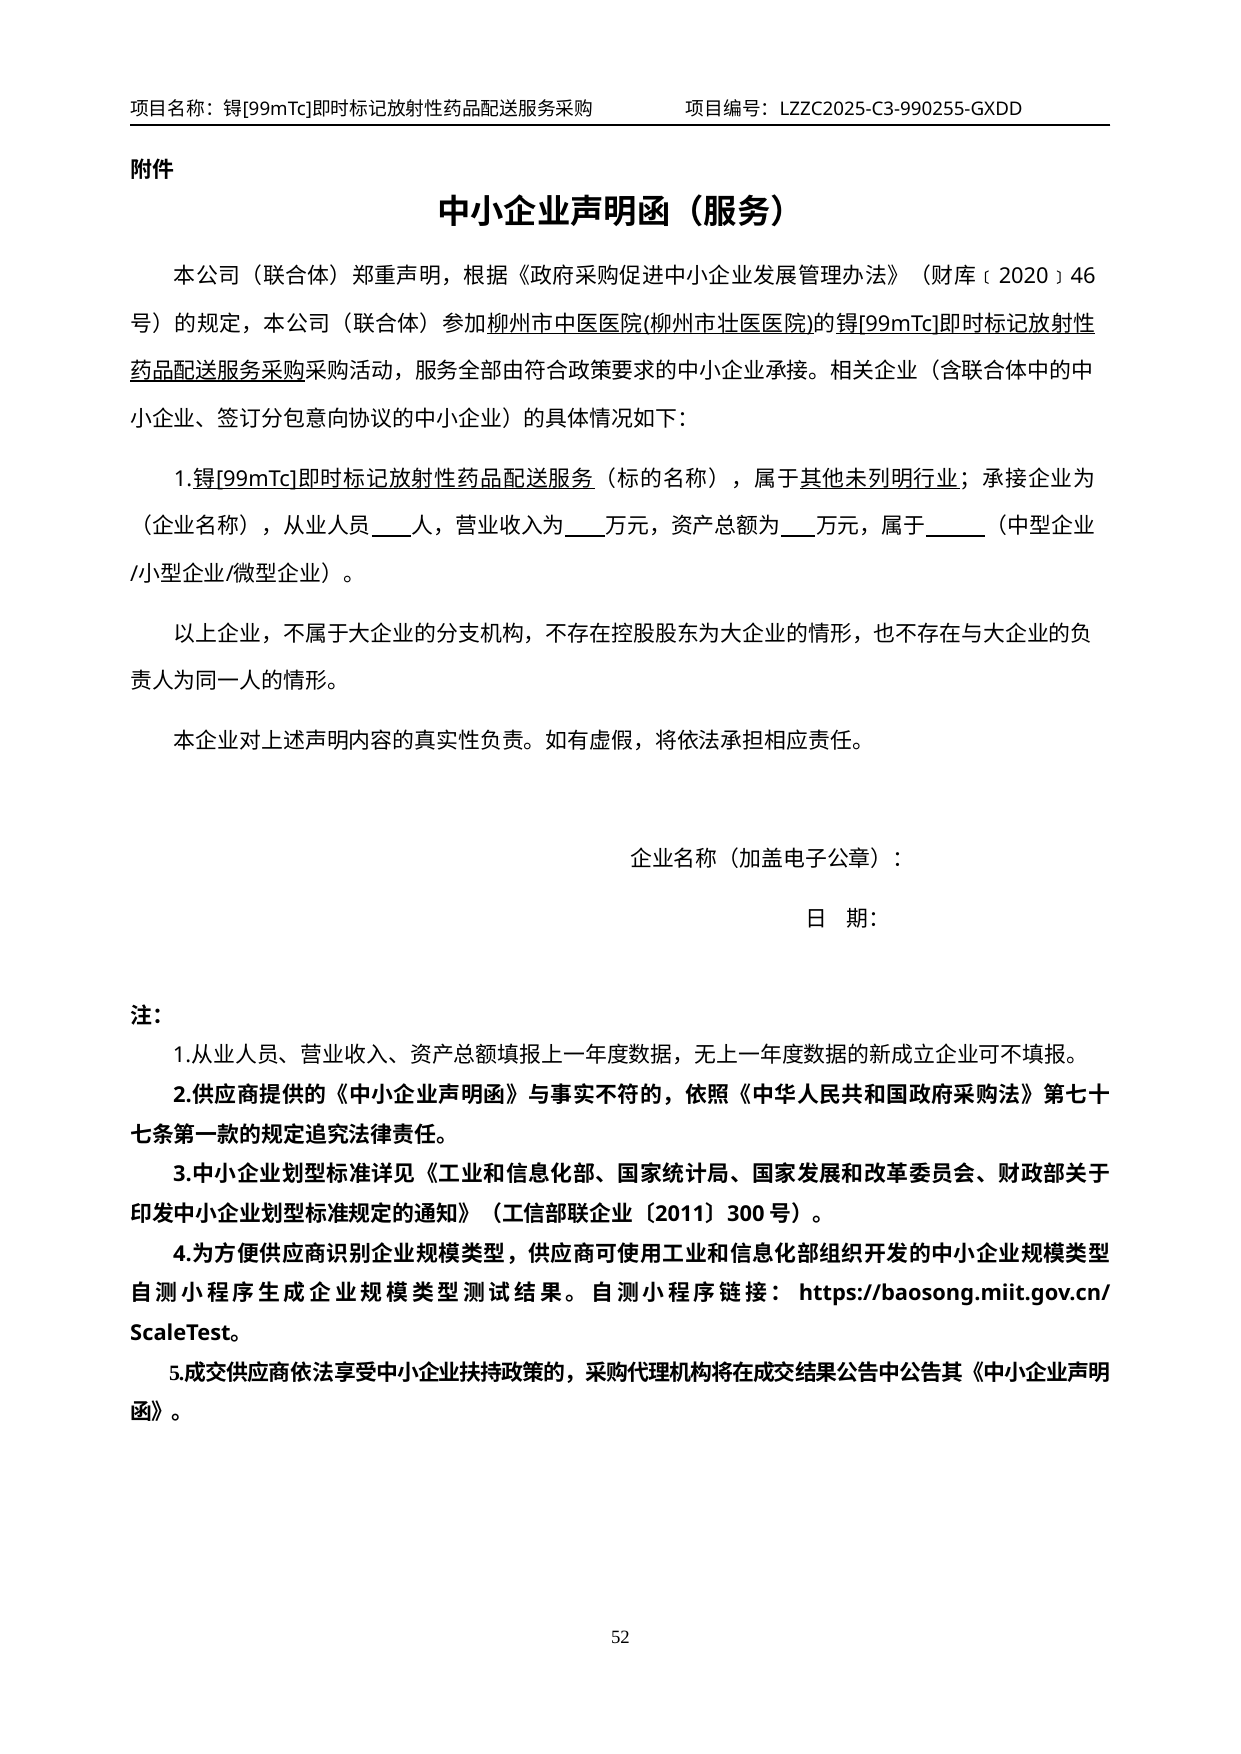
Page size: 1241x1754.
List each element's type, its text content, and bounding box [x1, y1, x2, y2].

text 5.成交供应商依法享受中小企业扶持政策的，采购代理机构将在成交结果公告中公告其《中小企业声明函》。 [130, 1355, 1110, 1426]
text 本企业对上述声明内容的真实性负责。如有虚假，将依法承担相应责任。 [130, 723, 1096, 755]
text 4.为方便供应商识别企业规模类型，供应商可使用工业和信息化部组织开发的中小企业规模类型自测小程序生成企业规模类型测试结果。自测小程序链接：https://baosong.miit.gov.cn/ScaleTest。 [130, 1236, 1110, 1347]
text 2.供应商提供的《中小企业声明函》与事实不符的，依照《中华人民共和国政府采购法》第七十七条第一款的规定追究法律责任。 [130, 1077, 1110, 1148]
text 日 期： [542, 901, 922, 932]
text 3.中小企业划型标准详见《工业和信息化部、国家统计局、国家发展和改革委员会、财政部关于印发中小企业划型标准规定的通知》（工信部联企业〔2011〕300号）。 [130, 1156, 1110, 1228]
text 1.锝[99mTc]即时标记放射性药品配送服务（标的名称），属于其他未列明行业；承接企业为 （企业名称），从业人员 人，营业收入为 万元，资产总额为 万元，属于 （中型企业/小型企业/微型企业）。 [130, 461, 1096, 587]
text 附件 [130, 148, 1110, 185]
text 企业名称（加盖电子公章）： [542, 841, 922, 872]
text 1.从业人员、营业收入、资产总额填报上一年度数据，无上一年度数据的新成立企业可不填报。 [130, 1037, 1110, 1069]
text 本公司（联合体）郑重声明，根据《政府采购促进中小企业发展管理办法》（财库﹝2020﹞46号）的规定，本公司（联合体）参加柳州市中医医院(柳州市壮医医院)的锝[99mTc]即时标记放射性药品配送服务采购采购活动，服务全部由符合政策要求的中小企业承接。相关企业（含联合体中的中小企业、签订分包意向协议的中小企业）的具体情况如下： [130, 258, 1096, 432]
text 以上企业，不属于大企业的分支机构，不存在控股股东为大企业的情形，也不存在与大企业的负责人为同一人的情形。 [130, 616, 1096, 695]
text 中小企业声明函（服务） [130, 185, 1110, 233]
text 注： [130, 998, 1110, 1029]
